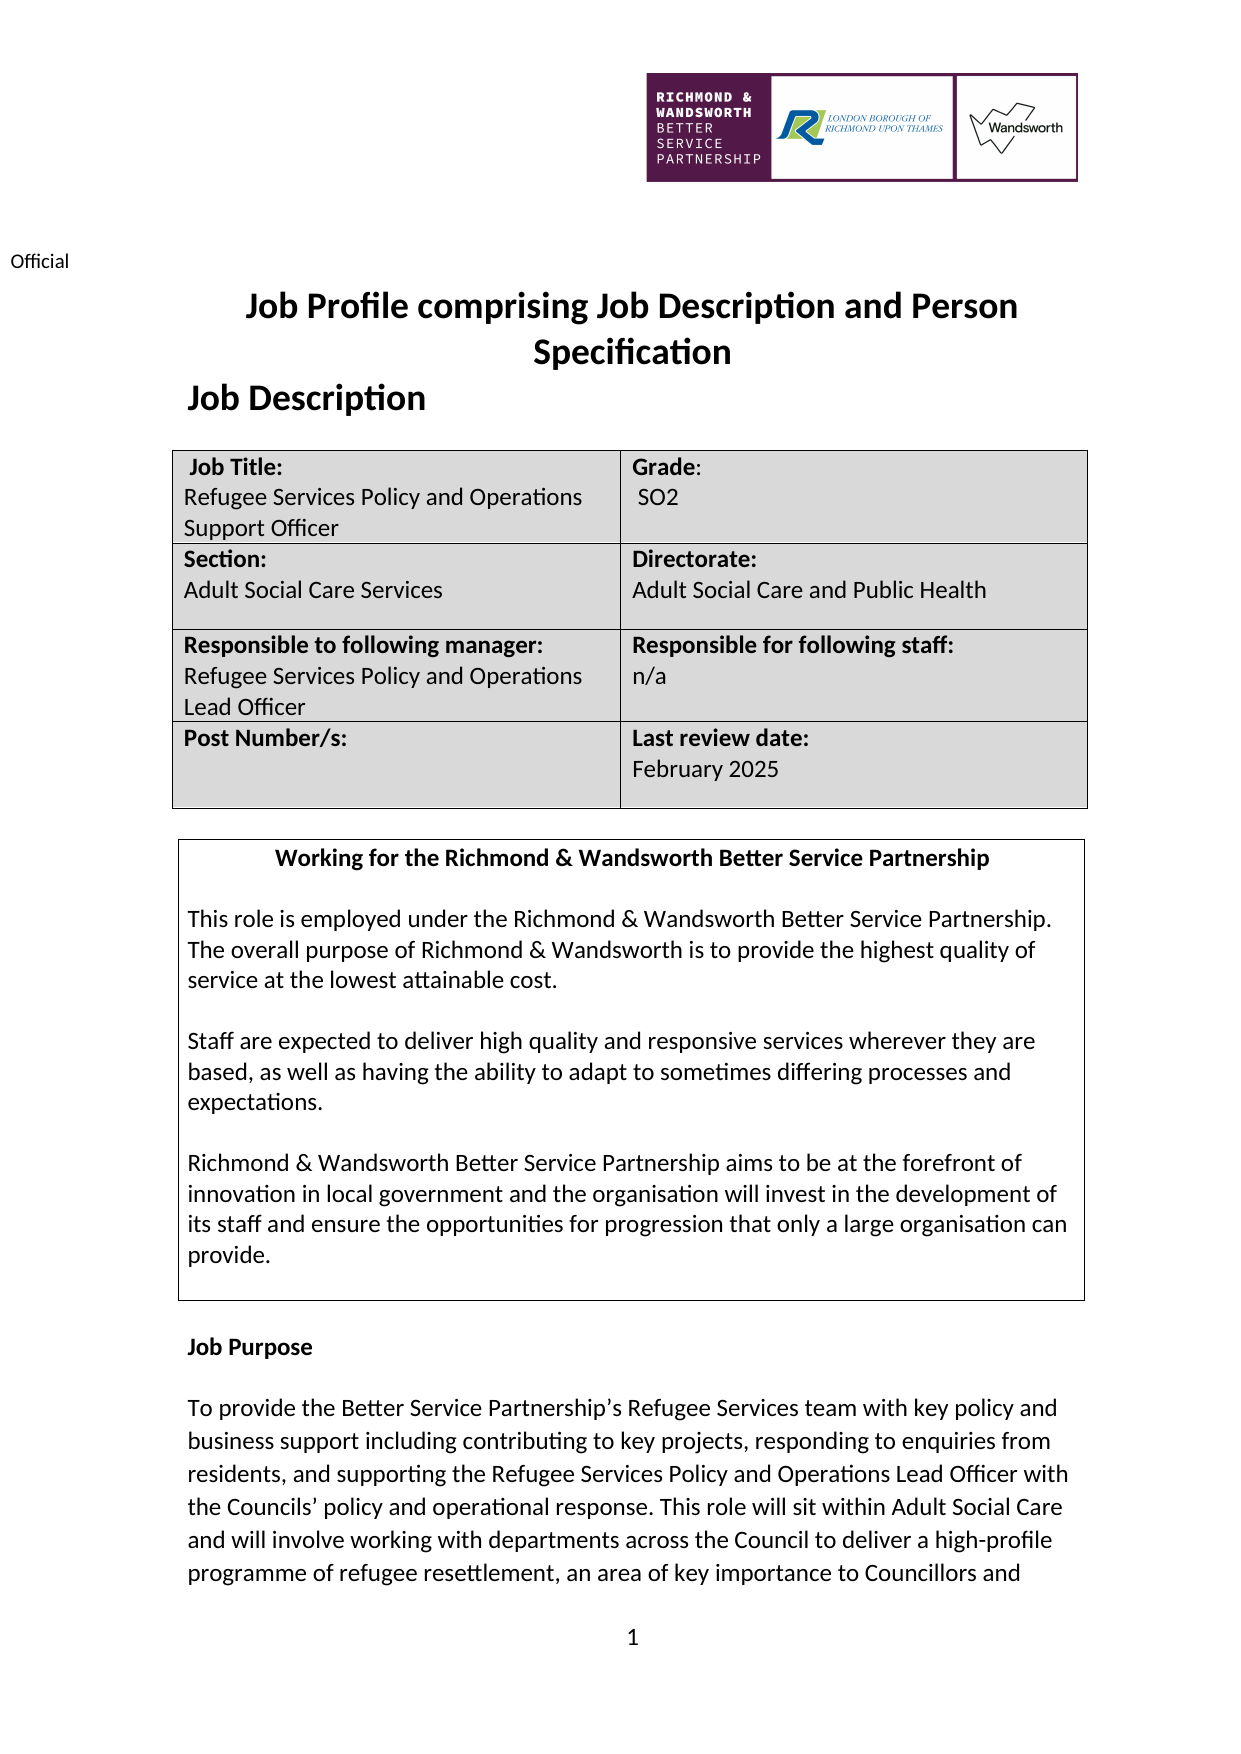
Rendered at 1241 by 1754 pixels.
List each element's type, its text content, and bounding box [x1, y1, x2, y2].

table_cell Section: Adult Social Care Services [173, 544, 620, 629]
text Job Description [187, 373, 1078, 419]
picture [646, 73, 1078, 182]
table_cell Responsible to following manager: Refugee Services Policy and Operations Lead Officer [173, 630, 620, 721]
table_cell Directorate: Adult Social Care and Public Health [621, 544, 1087, 629]
text Job Purpose [187, 1332, 1078, 1362]
text Staff are expected to deliver high quality and responsive services wherever they are based, as well as having the ability to adapt to sometimes differing processes and expectations. [187, 1025, 1078, 1117]
table_cell Responsible for following staff: n/a [621, 630, 1087, 721]
table_header Grade: SO2 [621, 451, 1087, 542]
text This role is employed under the Richmond & Wandsworth Better Service Partnership. The overall purpose of Richmond & Wandsworth is to provide the highest quality of service at the lowest attainable cost. [187, 903, 1078, 995]
table_cell Post Number/s: [173, 722, 620, 807]
table_cell Last review date: February 2025 [621, 722, 1087, 807]
text Richmond & Wandsworth Better Service Partnership aims to be at the forefront of innovation in local government and the organisation will invest in the development of its staff and ensure the opportunities for progression that only a large organisation can provide. [187, 1147, 1078, 1269]
text Job Profile comprising Job Description and Person Specification [187, 282, 1078, 373]
table_header Job Title: Refugee Services Policy and Operations Support Officer [173, 451, 620, 542]
text Working for the Richmond & Wandsworth Better Service Partnership [179, 840, 1084, 873]
